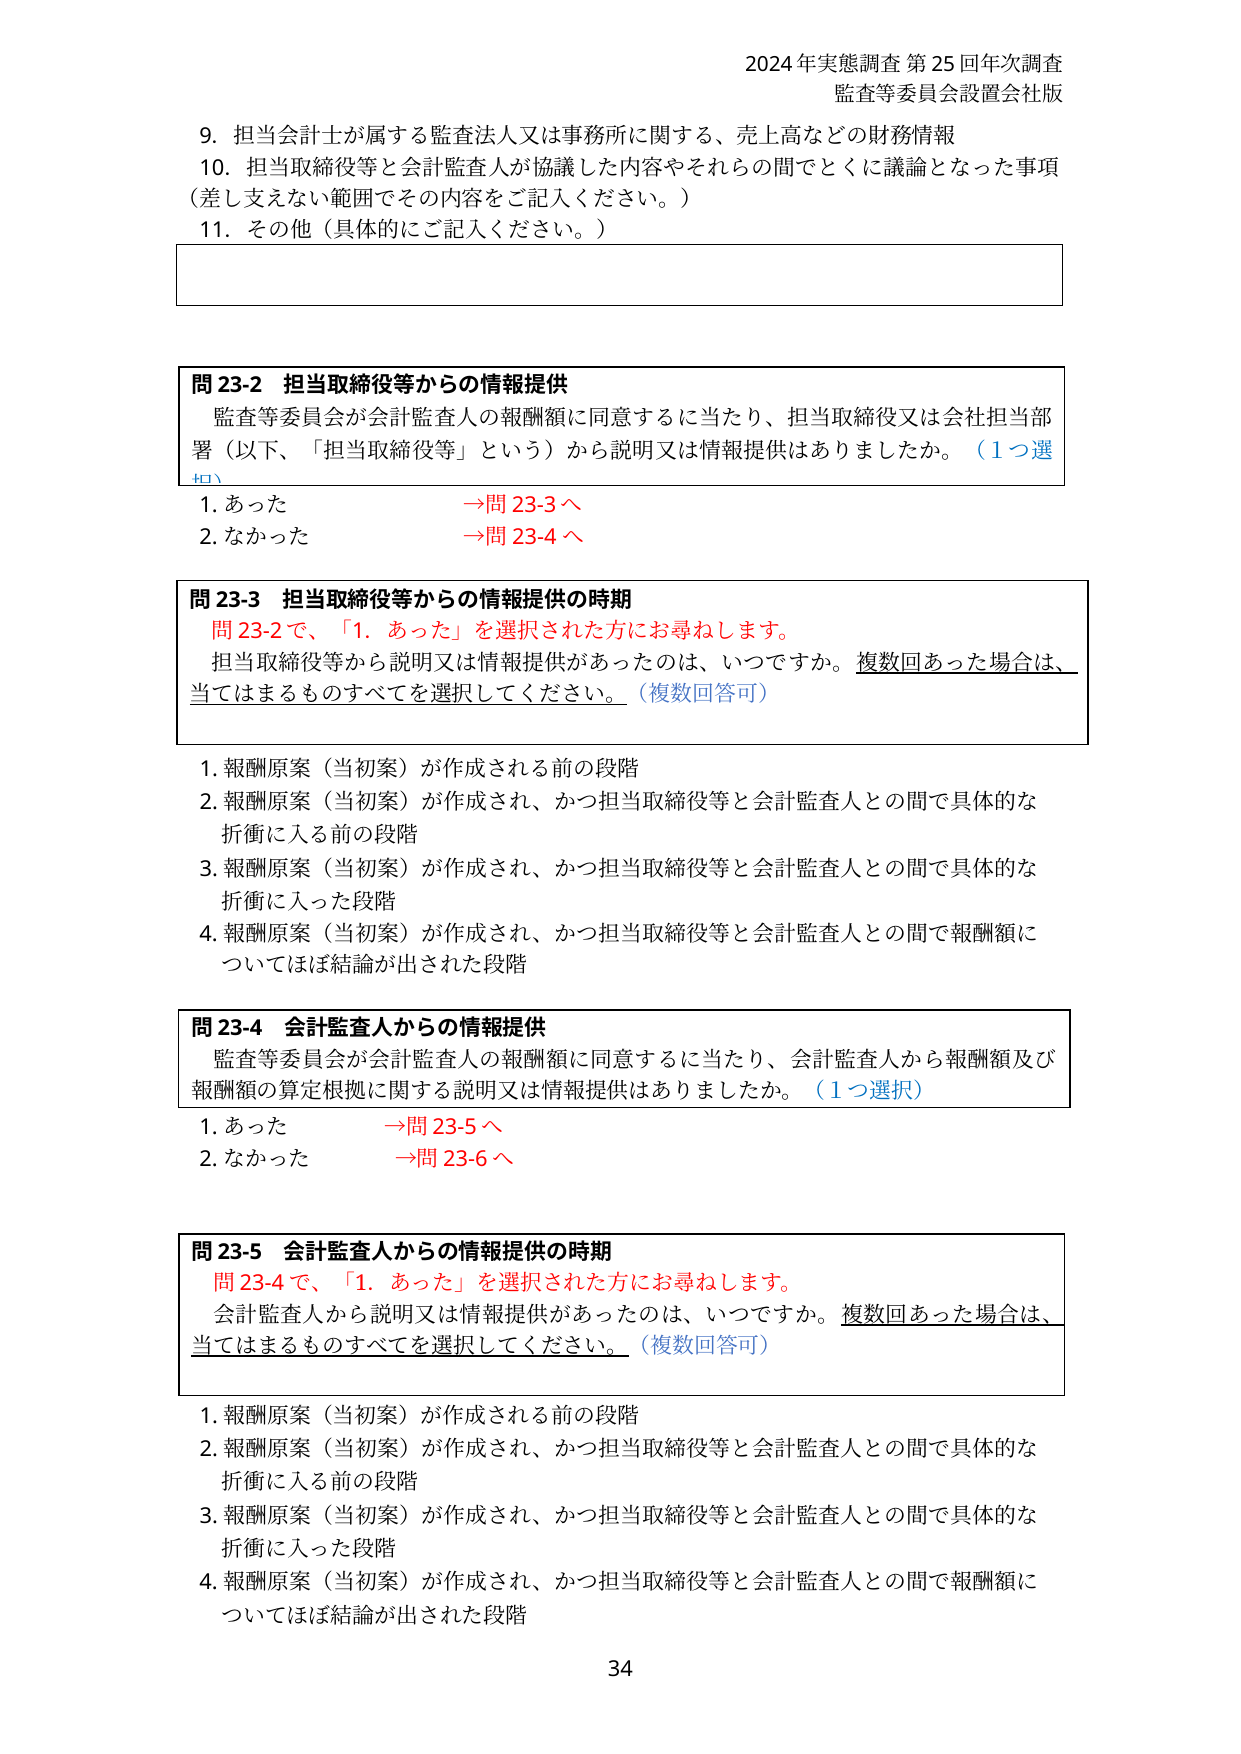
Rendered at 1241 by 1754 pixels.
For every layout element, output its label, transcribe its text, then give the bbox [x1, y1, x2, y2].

text 1. 報酬原案（当初案）が作成される前の段階 [177, 1396, 1041, 1430]
text 1. 報酬原案（当初案）が作成される前の段階 [177, 749, 1041, 783]
text 2. なかった →問23-6へ [177, 1141, 1063, 1173]
text 3. 報酬原案（当初案）が作成され、かつ担当取締役等と会計監査人との間で具体的な折衝に入った段階 [199, 1496, 1041, 1563]
text 9．担当会計士が属する監査法人又は事務所に関する、売上高などの財務情報 [177, 118, 1063, 150]
text 10．担当取締役等と会計監査人が協議した内容やそれらの間でとくに議論となった事項（差し支えない範囲でその内容をご記入ください。） [177, 150, 1063, 213]
text 2. 報酬原案（当初案）が作成され、かつ担当取締役等と会計監査人との間で具体的な折衝に入る前の段階 [199, 1430, 1041, 1496]
text 4. 報酬原案（当初案）が作成され、かつ担当取締役等と会計監査人との間で報酬額についてほぼ結論が出された段階 [199, 1563, 1041, 1630]
text 4. 報酬原案（当初案）が作成され、かつ担当取締役等と会計監査人との間で報酬額についてほぼ結論が出された段階 [199, 916, 1041, 979]
text 11．その他（具体的にご記入ください。） [177, 213, 1063, 244]
table_header [177, 245, 1062, 305]
text 3. 報酬原案（当初案）が作成され、かつ担当取締役等と会計監査人との間で具体的な折衝に入った段階 [199, 849, 1041, 916]
text 2. なかった →問23-4 へ [177, 519, 1063, 551]
text 1. あった →問23-5へ [177, 1109, 1063, 1141]
text 1. あった →問23-3へ [177, 487, 1063, 519]
text 2. 報酬原案（当初案）が作成され、かつ担当取締役等と会計監査人との間で具体的な折衝に入る前の段階 [199, 783, 1041, 849]
